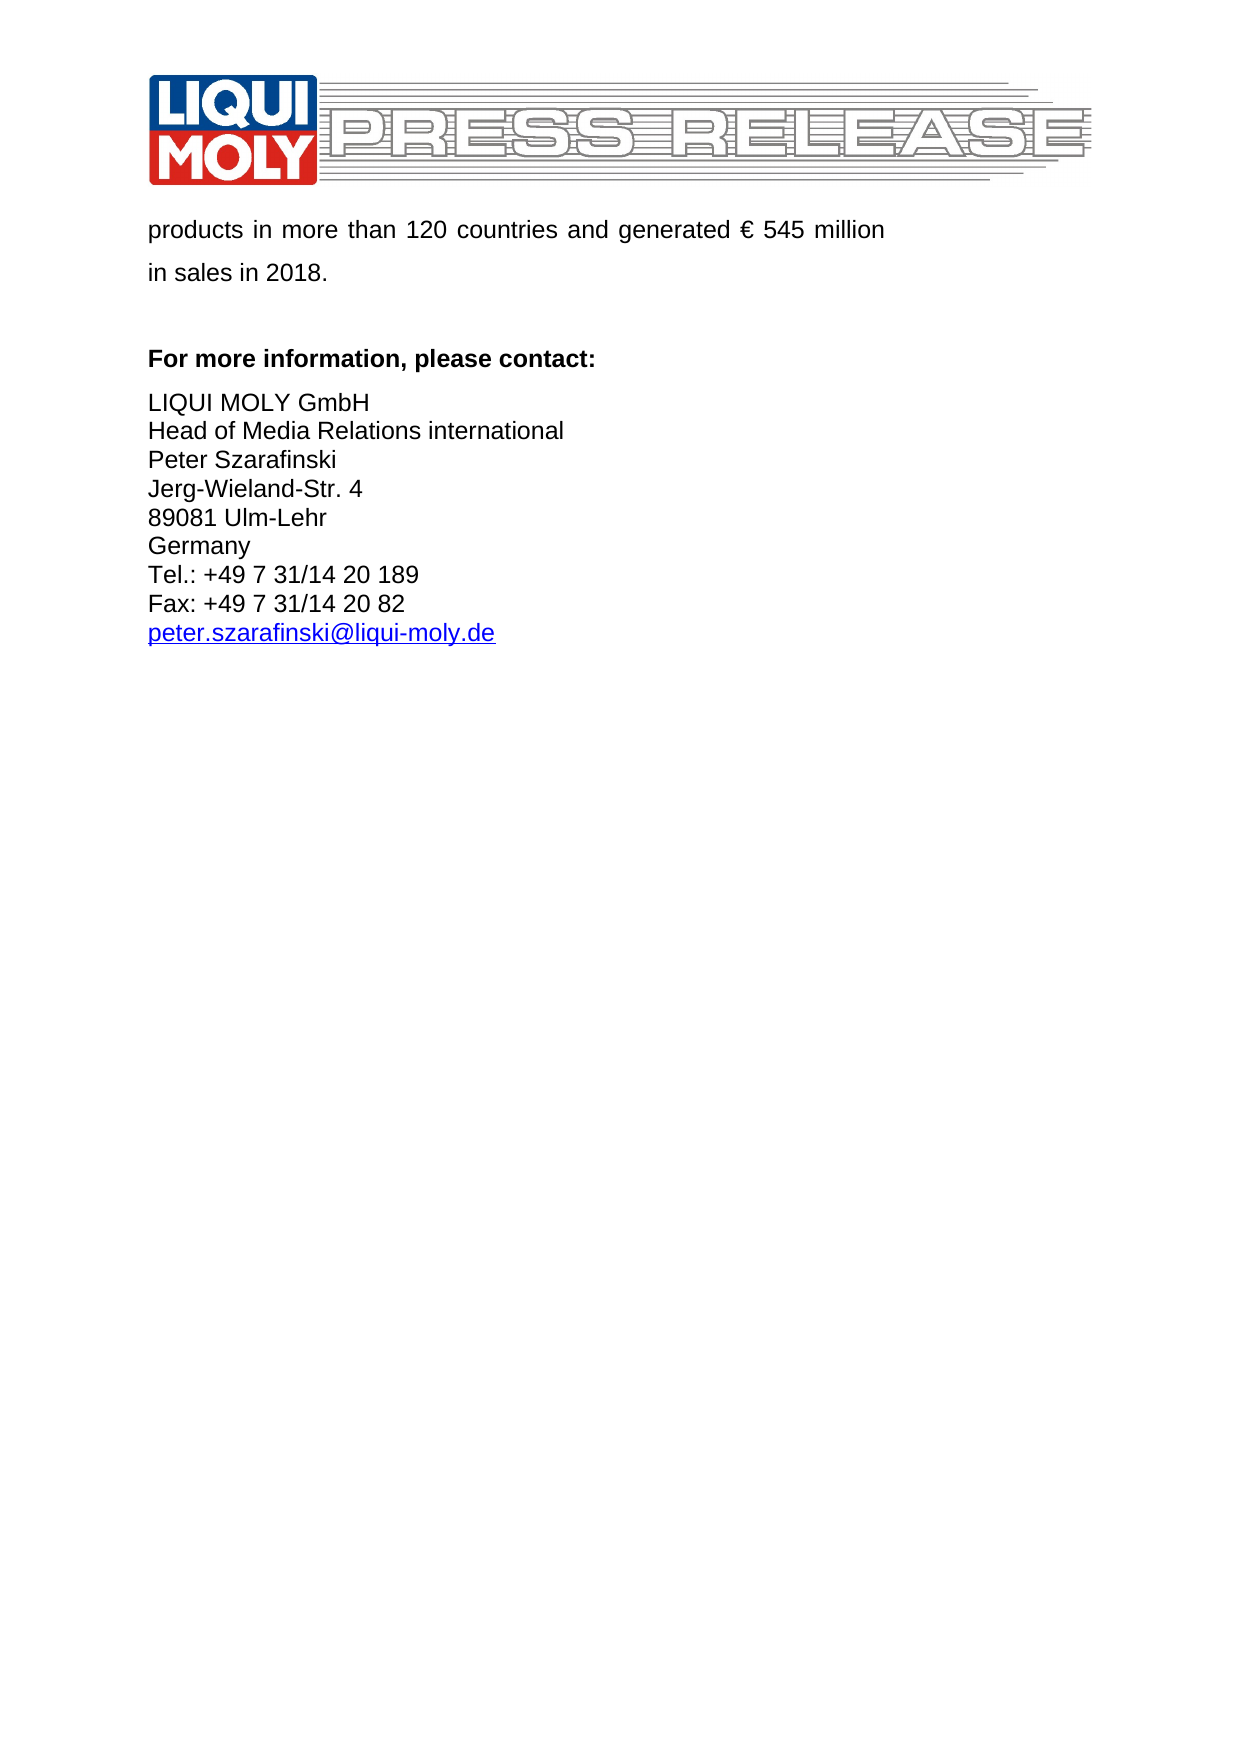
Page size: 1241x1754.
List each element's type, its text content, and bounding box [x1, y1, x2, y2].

text Tel.: +49 7 31/14 20 189 [148, 560, 1093, 589]
picture [147, 73, 1092, 187]
text LIQUI MOLY GmbH [148, 387, 1093, 416]
text Jerg-Wieland-Str. 4 [148, 474, 1093, 502]
text 89081 Ulm-Lehr [148, 502, 1093, 531]
text Fax: +49 7 31/14 20 82 [148, 589, 1093, 617]
text Peter Szarafinski [148, 445, 1093, 474]
text Germany [148, 531, 1093, 560]
text For more information, please contact: [148, 344, 879, 373]
text peter.szarafinski@liqui-moly.de [148, 617, 1093, 646]
text Head of Media Relations international [148, 416, 1093, 445]
